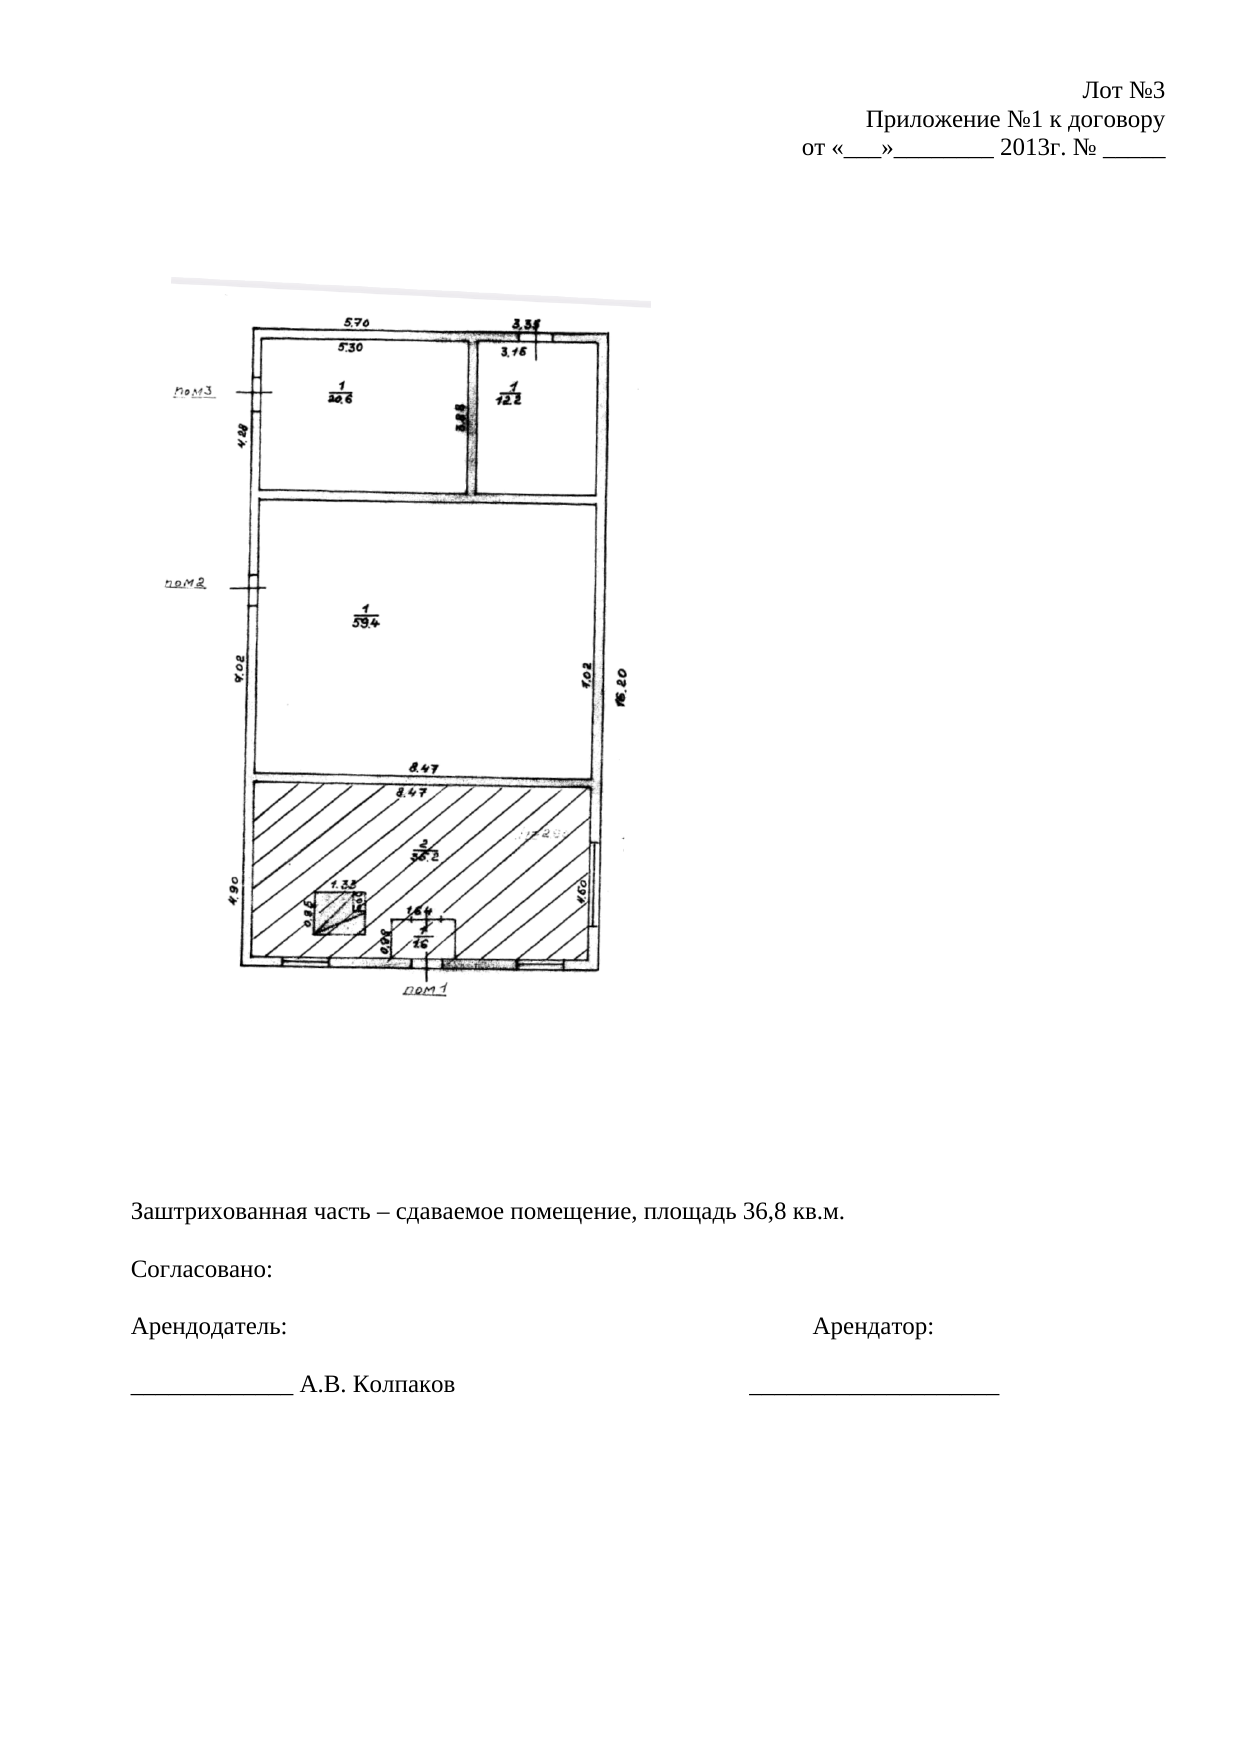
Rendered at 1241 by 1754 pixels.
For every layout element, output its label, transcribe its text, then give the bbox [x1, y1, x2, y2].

text Согласовано: [75, 1254, 1165, 1283]
text _____________ А.В. Колпаков ____________________ [75, 1369, 1165, 1398]
text от «___»________ 2013г. № _____ [75, 132, 1165, 161]
text Заштрихованная часть – сдаваемое помещение, площадь 36,8 кв.м. [75, 1196, 1165, 1225]
text Приложение №1 к договору [75, 104, 1165, 132]
text Арендодатель: Арендатор: [75, 1311, 1165, 1340]
text Лот №3 [75, 75, 1165, 104]
picture [135, 278, 651, 1023]
